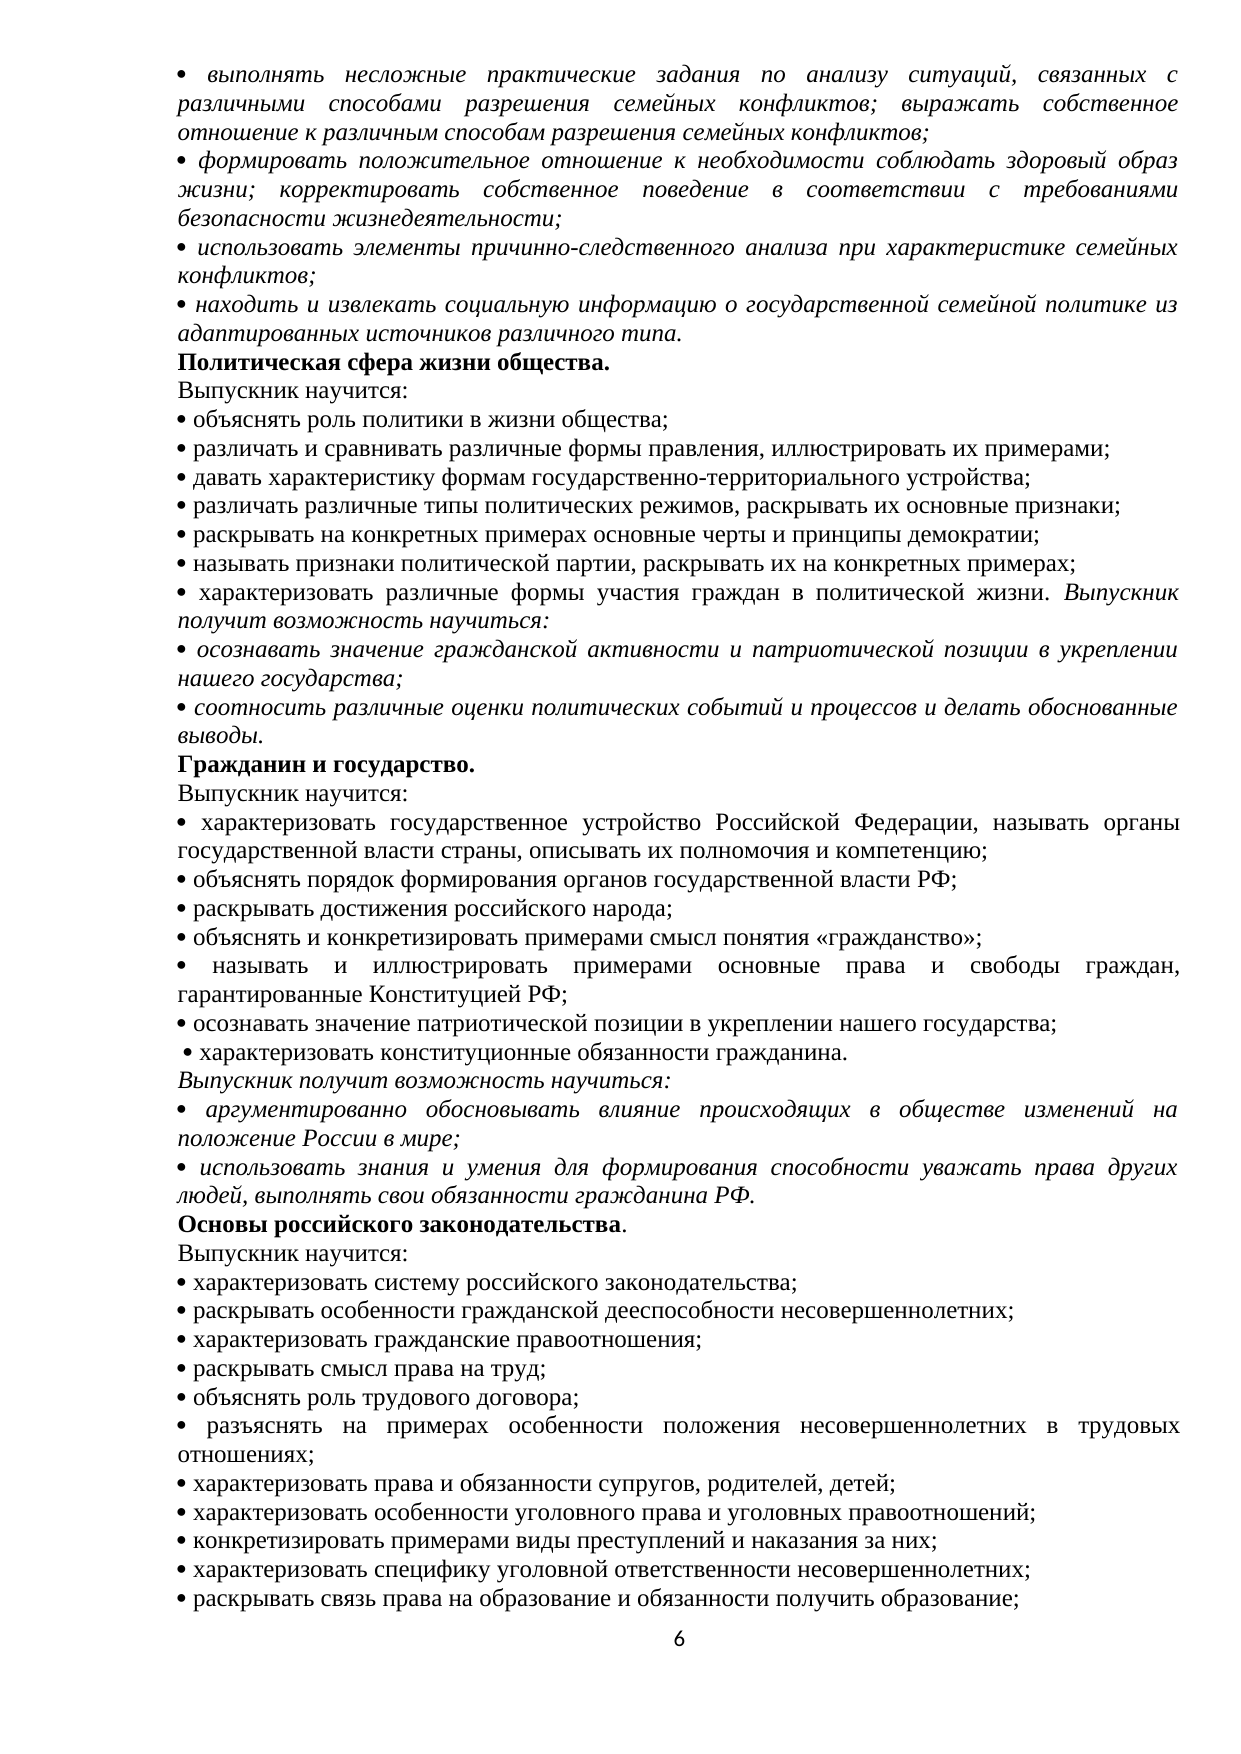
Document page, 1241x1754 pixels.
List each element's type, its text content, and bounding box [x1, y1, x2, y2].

text выполнять несложные практические задания по анализу ситуаций, связанных с различными способами разрешения семейных конфликтов; выражать собственное отношение к различным способам разрешения семейных конфликтов; [177, 59, 1181, 145]
text Выпускник научится: [177, 375, 1181, 404]
text соотносить различные оценки политических событий и процессов и делать обоснованные выводы. [177, 692, 1181, 749]
text раскрывать связь права на образование и обязанности получить образование; [177, 1583, 1181, 1612]
text находить и извлекать социальную информацию о государственной семейной политике из адаптированных источников различного типа. [177, 289, 1181, 347]
text характеризовать государственное устройство Российской Федерации, называть органы государственной власти страны, описывать их полномочия и компетенцию; [177, 807, 1181, 864]
text объяснять роль политики в жизни общества; [177, 404, 1181, 433]
text давать характеристику формам государственно-территориального устройства; [177, 462, 1181, 490]
text характеризовать специфику уголовной ответственности несовершеннолетних; [177, 1554, 1181, 1583]
text характеризовать права и обязанности супругов, родителей, детей; [177, 1468, 1181, 1497]
text раскрывать достижения российского народа; [177, 893, 1181, 922]
text раскрывать на конкретных примерах основные черты и принципы демократии; [177, 519, 1181, 548]
text характеризовать различные формы участия граждан в политической жизни. Выпускник получит возможность научиться: [177, 577, 1181, 634]
text объяснять роль трудового договора; [177, 1382, 1181, 1410]
text использовать знания и умения для формирования способности уважать права других людей, выполнять свои обязанности гражданина РФ. [177, 1152, 1181, 1209]
text аргументированно обосновывать влияние происходящих в обществе изменений на положение России в мире; [177, 1094, 1181, 1152]
text Выпускник научится: [177, 1238, 1181, 1267]
text характеризовать систему российского законодательства; [177, 1267, 1181, 1295]
text использовать элементы причинно-следственного анализа при характеристике семейных конфликтов; [177, 232, 1181, 289]
text конкретизировать примерами виды преступлений и наказания за них; [177, 1525, 1181, 1554]
text раскрывать смысл права на труд; [177, 1353, 1181, 1382]
text различать различные типы политических режимов, раскрывать их основные признаки; [177, 490, 1181, 519]
text Выпускник научится: [177, 778, 1181, 807]
text Основы российского законодательства. [177, 1209, 1181, 1238]
text Гражданин и государство. [177, 749, 1181, 778]
text осознавать значение патриотической позиции в укреплении нашего государства; [177, 1008, 1181, 1037]
text раскрывать особенности гражданской дееспособности несовершеннолетних; [177, 1295, 1181, 1324]
text характеризовать гражданские правоотношения; [177, 1324, 1181, 1353]
text формировать положительное отношение к необходимости соблюдать здоровый образ жизни; корректировать собственное поведение в соответствии с требованиями безопасности жизнедеятельности; [177, 145, 1181, 232]
text Политическая сфера жизни общества. [177, 347, 1181, 375]
text характеризовать особенности уголовного права и уголовных правоотношений; [177, 1497, 1181, 1525]
text называть и иллюстрировать примерами основные права и свободы граждан, гарантированные Конституцией РФ; [177, 950, 1181, 1008]
text характеризовать конституционные обязанности гражданина. [177, 1037, 1181, 1065]
text называть признаки политической партии, раскрывать их на конкретных примерах; [177, 548, 1181, 577]
text объяснять порядок формирования органов государственной власти РФ; [177, 864, 1181, 893]
text объяснять и конкретизировать примерами смысл понятия «гражданство»; [177, 922, 1181, 950]
text Выпускник получит возможность научиться: [177, 1065, 1181, 1094]
text различать и сравнивать различные формы правления, иллюстрировать их примерами; [177, 433, 1181, 462]
text осознавать значение гражданской активности и патриотической позиции в укреплении нашего государства; [177, 634, 1181, 692]
text разъяснять на примерах особенности положения несовершеннолетних в трудовых отношениях; [177, 1410, 1181, 1468]
